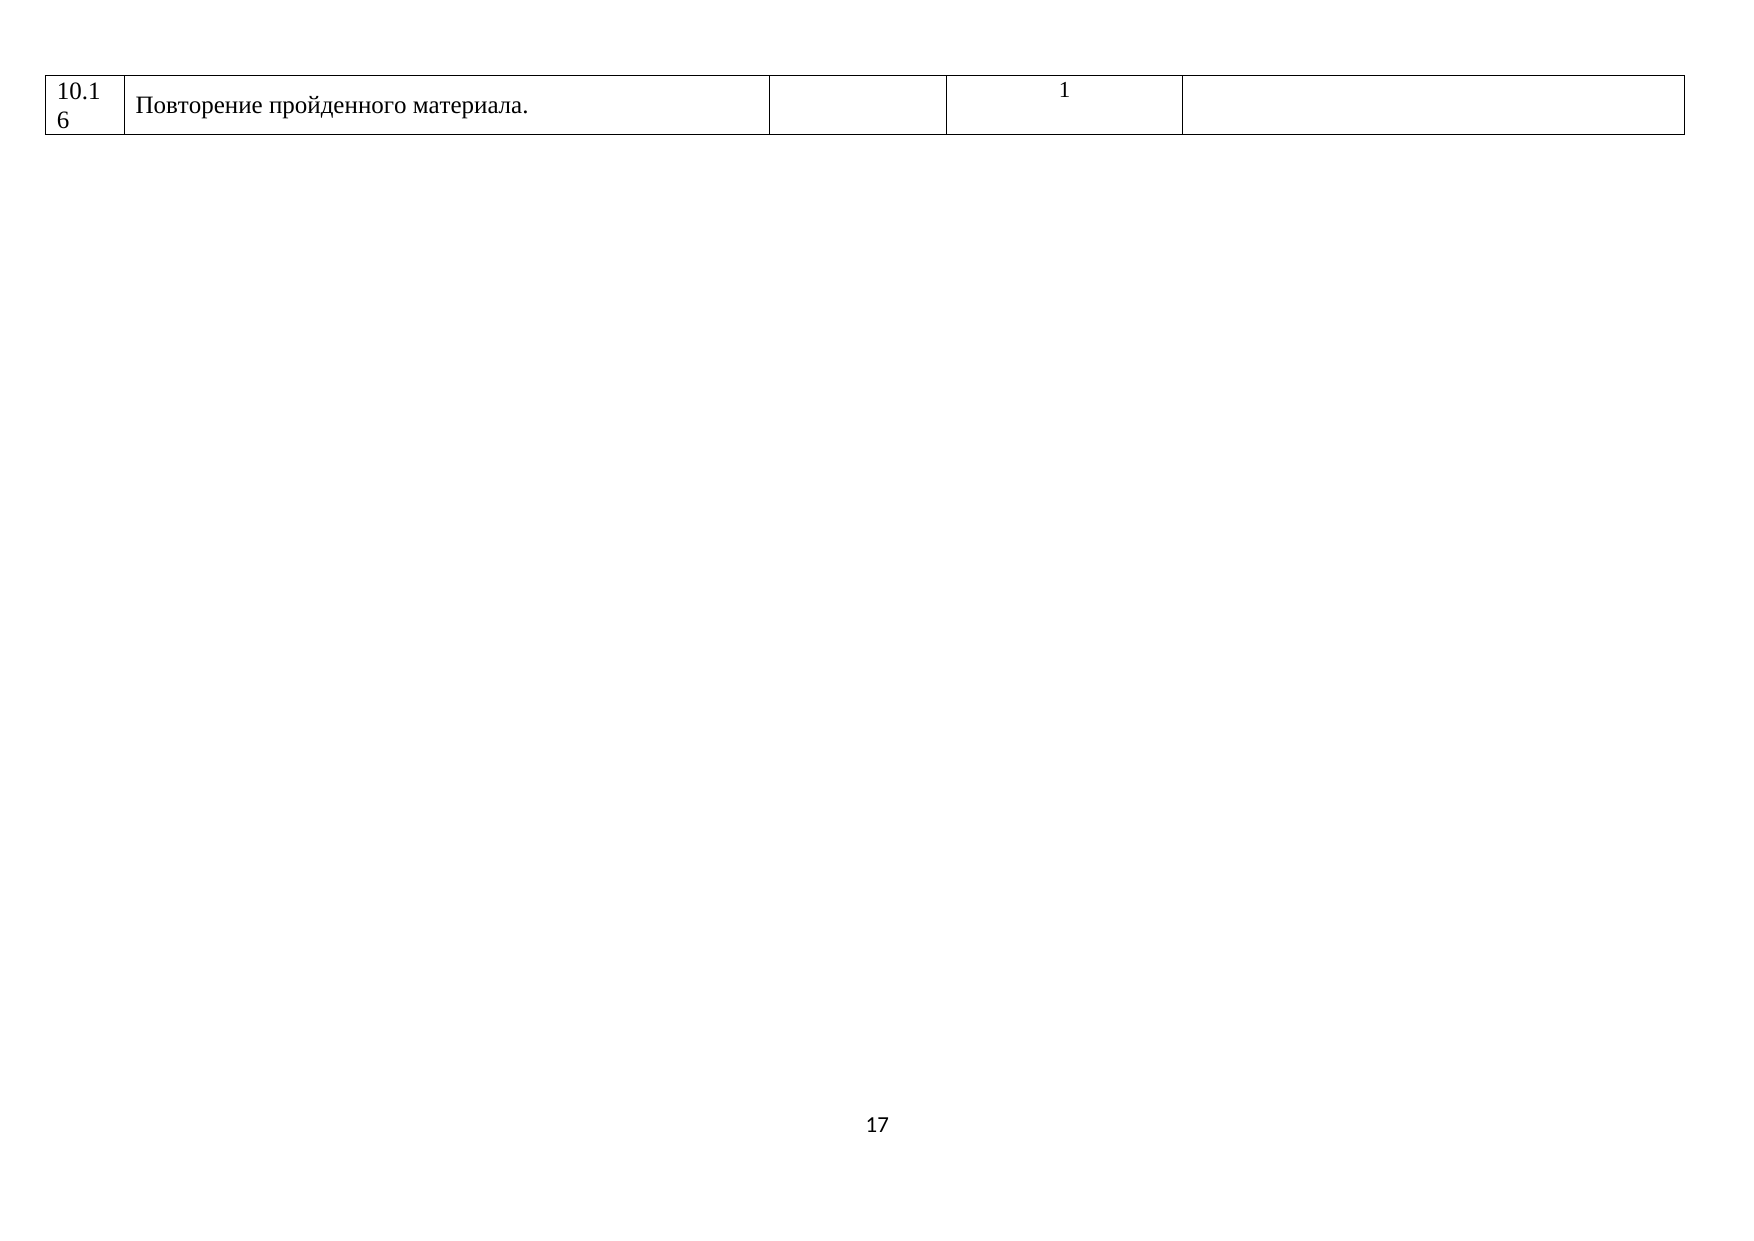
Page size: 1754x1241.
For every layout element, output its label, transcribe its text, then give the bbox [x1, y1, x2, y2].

table_cell [770, 76, 946, 133]
table_cell 1 [947, 76, 1182, 133]
table_cell [1183, 76, 1684, 133]
table_cell 10.16 [46, 76, 124, 133]
table_cell Повторение пройденного материала. [125, 76, 769, 133]
